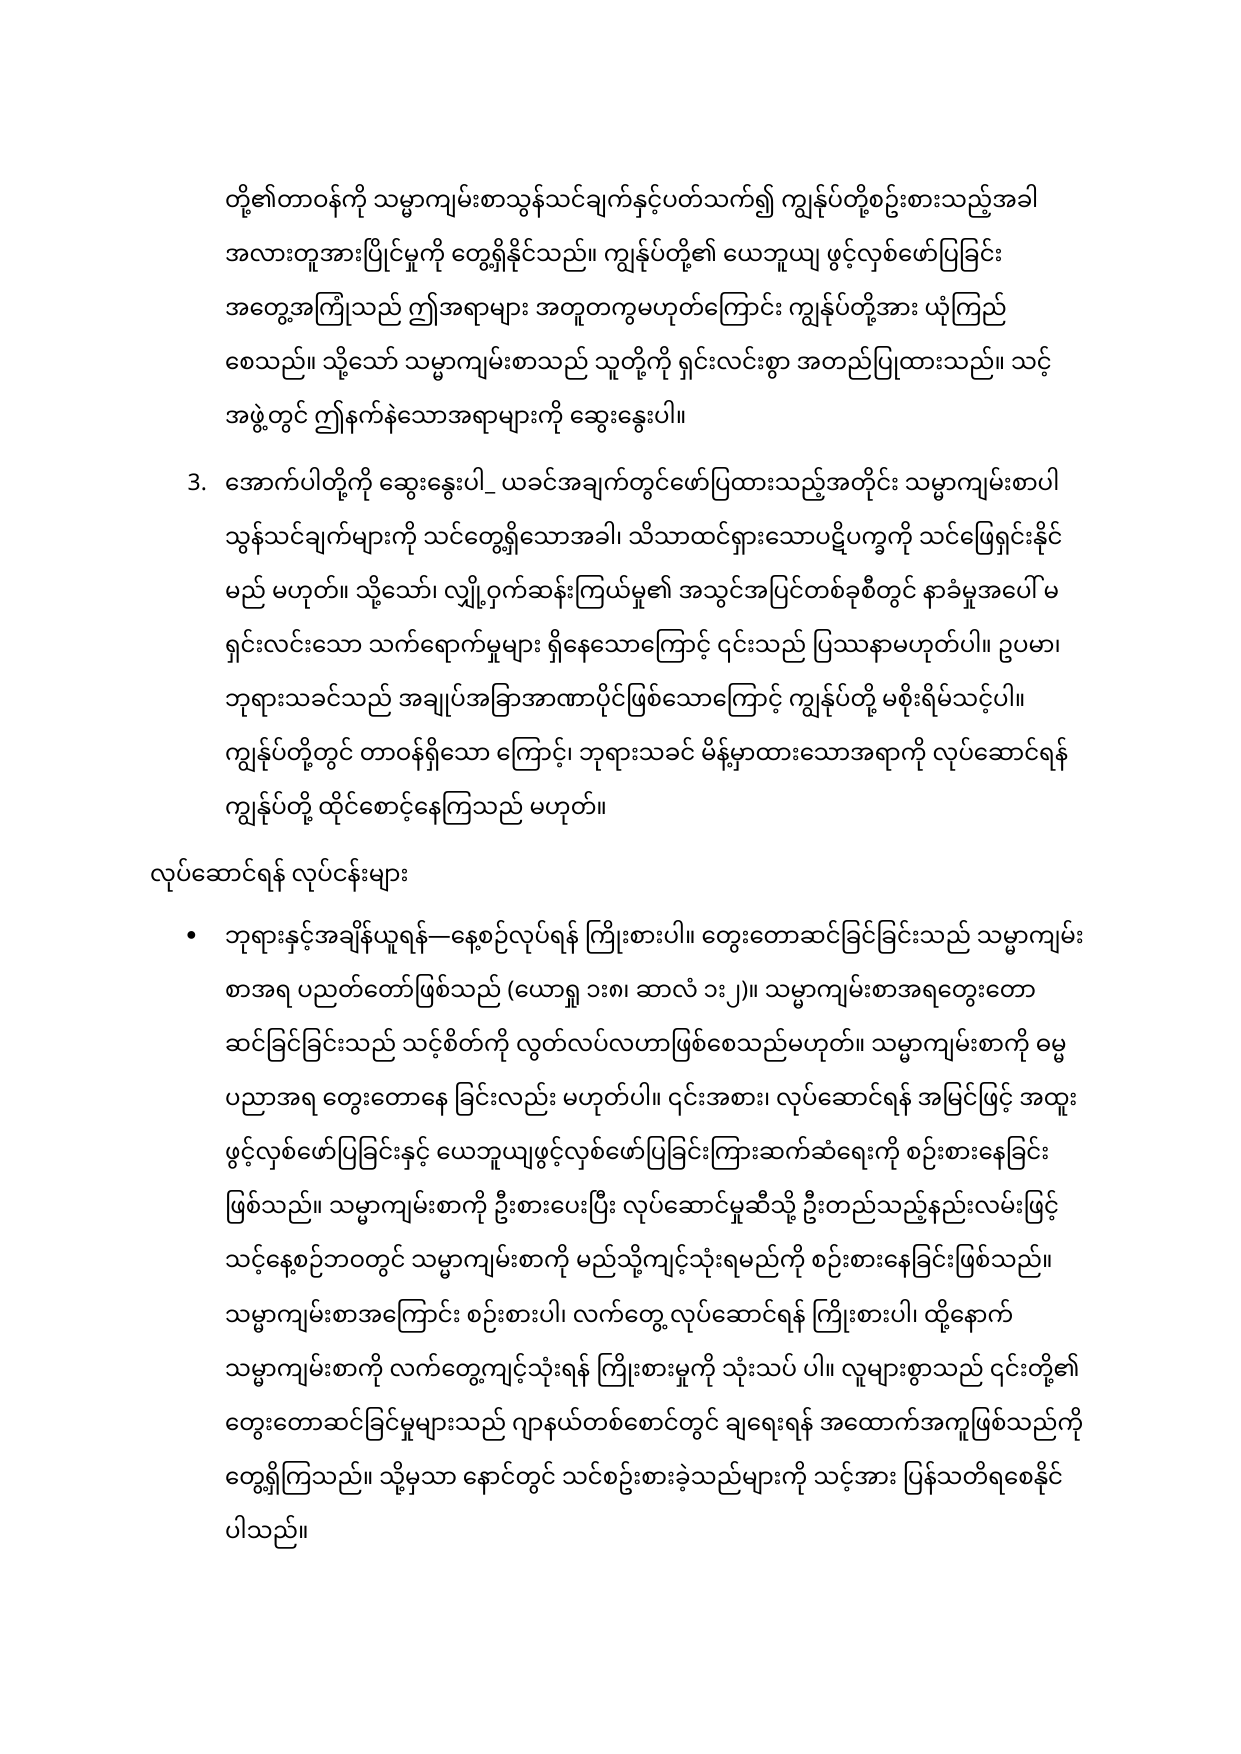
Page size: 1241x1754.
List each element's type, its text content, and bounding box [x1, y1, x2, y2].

subtitle လုပ်ဆောင်ရန် လုပ်ငန်းများ [150, 851, 1090, 901]
text ဘုရားနှင့်အချိန်ယူရန်—နေ့စဉ်လုပ်ရန် ကြိုးစားပါ။ တွေးတောဆင်ခြင်ခြင်းသည် သမ္မာကျမ်းစာအရ ပညတ်တော်ဖြစ်သည် (ယောရှု ၁း၈၊ ဆာလံ ၁း၂)။ သမ္မာကျမ်းစာအရတွေးတောဆင်ခြင်ခြင်းသည် သင့်စိတ်ကို လွတ်လပ်လဟာဖြစ်စေသည်မဟုတ်။ သမ္မာကျမ်းစာကို ဓမ္မပညာအရ တွေးတောနေ ခြင်းလည်း မဟုတ်ပါ။ ၎င်းအစား၊ လုပ်ဆောင်ရန် အမြင်ဖြင့် အထူးဖွင့်လှစ်ဖော်ပြခြင်းနှင့် ယေဘူယျဖွင့်လှစ်ဖော်ပြခြင်းကြားဆက်ဆံရေးကို စဉ်းစားနေခြင်းဖြစ်သည်။ သမ္မာကျမ်းစာကို ဦးစားပေးပြီး လုပ်ဆောင်မှုဆီသို့ ဦးတည်သည့်နည်းလမ်းဖြင့် သင့်နေ့စဉ်ဘဝတွင် သမ္မာကျမ်းစာကို မည်သို့ကျင့်သုံးရမည်ကို စဉ်းစားနေခြင်းဖြစ်သည်။ သမ္မာကျမ်းစာအကြောင်း စဉ်းစားပါ၊ လက်တွေ့ လုပ်ဆောင်ရန် ကြိုးစားပါ၊ ထို့နောက် သမ္မာကျမ်းစာကို လက်တွေ့ကျင့်သုံးရန် ကြိုးစားမှုကို သုံးသပ် ပါ။ လူများစွာသည် ၎င်းတို့၏ တွေးတောဆင်ခြင်မှုများသည် ဂျာနယ်တစ်စောင်တွင် ချရေးရန် အထောက်အကူဖြစ်သည်ကို တွေ့ရှိကြသည်။ သို့မှသာ နောင်တွင် သင်စဥ်းစားခဲ့သည်များကို သင့်အား ပြန်သတိရစေနိုင်ပါသည်။ [187, 913, 1090, 1558]
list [187, 177, 1090, 443]
list အောက်ပါတို့ကို ဆွေးနွေးပါ_ ယခင်အချက်တွင်ဖော်ပြထားသည့်အတိုင်း သမ္မာကျမ်းစာပါ သွန်သင်ချက်များကို သင်တွေ့ရှိသောအခါ၊ သိသာထင်ရှားသောပဋိပက္ခကို သင်ဖြေရှင်းနိုင်မည် မဟုတ်။ သို့သော်၊ လျှို့ဝှက်ဆန်းကြယ်မှု၏ အသွင်အပြင်တစ်ခုစီတွင် နာခံမှုအပေါ် မရှင်းလင်းသော သက်ရောက်မှုများ ရှိနေသောကြောင့် ၎င်းသည် ပြဿနာမဟုတ်ပါ။ ဥပမာ၊ ဘုရားသခင်သည် အချုပ်အခြာအာဏာပိုင်ဖြစ်သောကြောင့် ကျွန်ုပ်တို့ မစိုးရိမ်သင့်ပါ။ ကျွန်ုပ်တို့တွင် တာဝန်ရှိသော ကြောင့်၊ ဘုရားသခင် မိန့်မှာထားသောအရာကို လုပ်ဆောင်ရန် ကျွန်ုပ်တို့ ထိုင်စောင့်နေကြသည် မဟုတ်။ [187, 460, 1090, 834]
